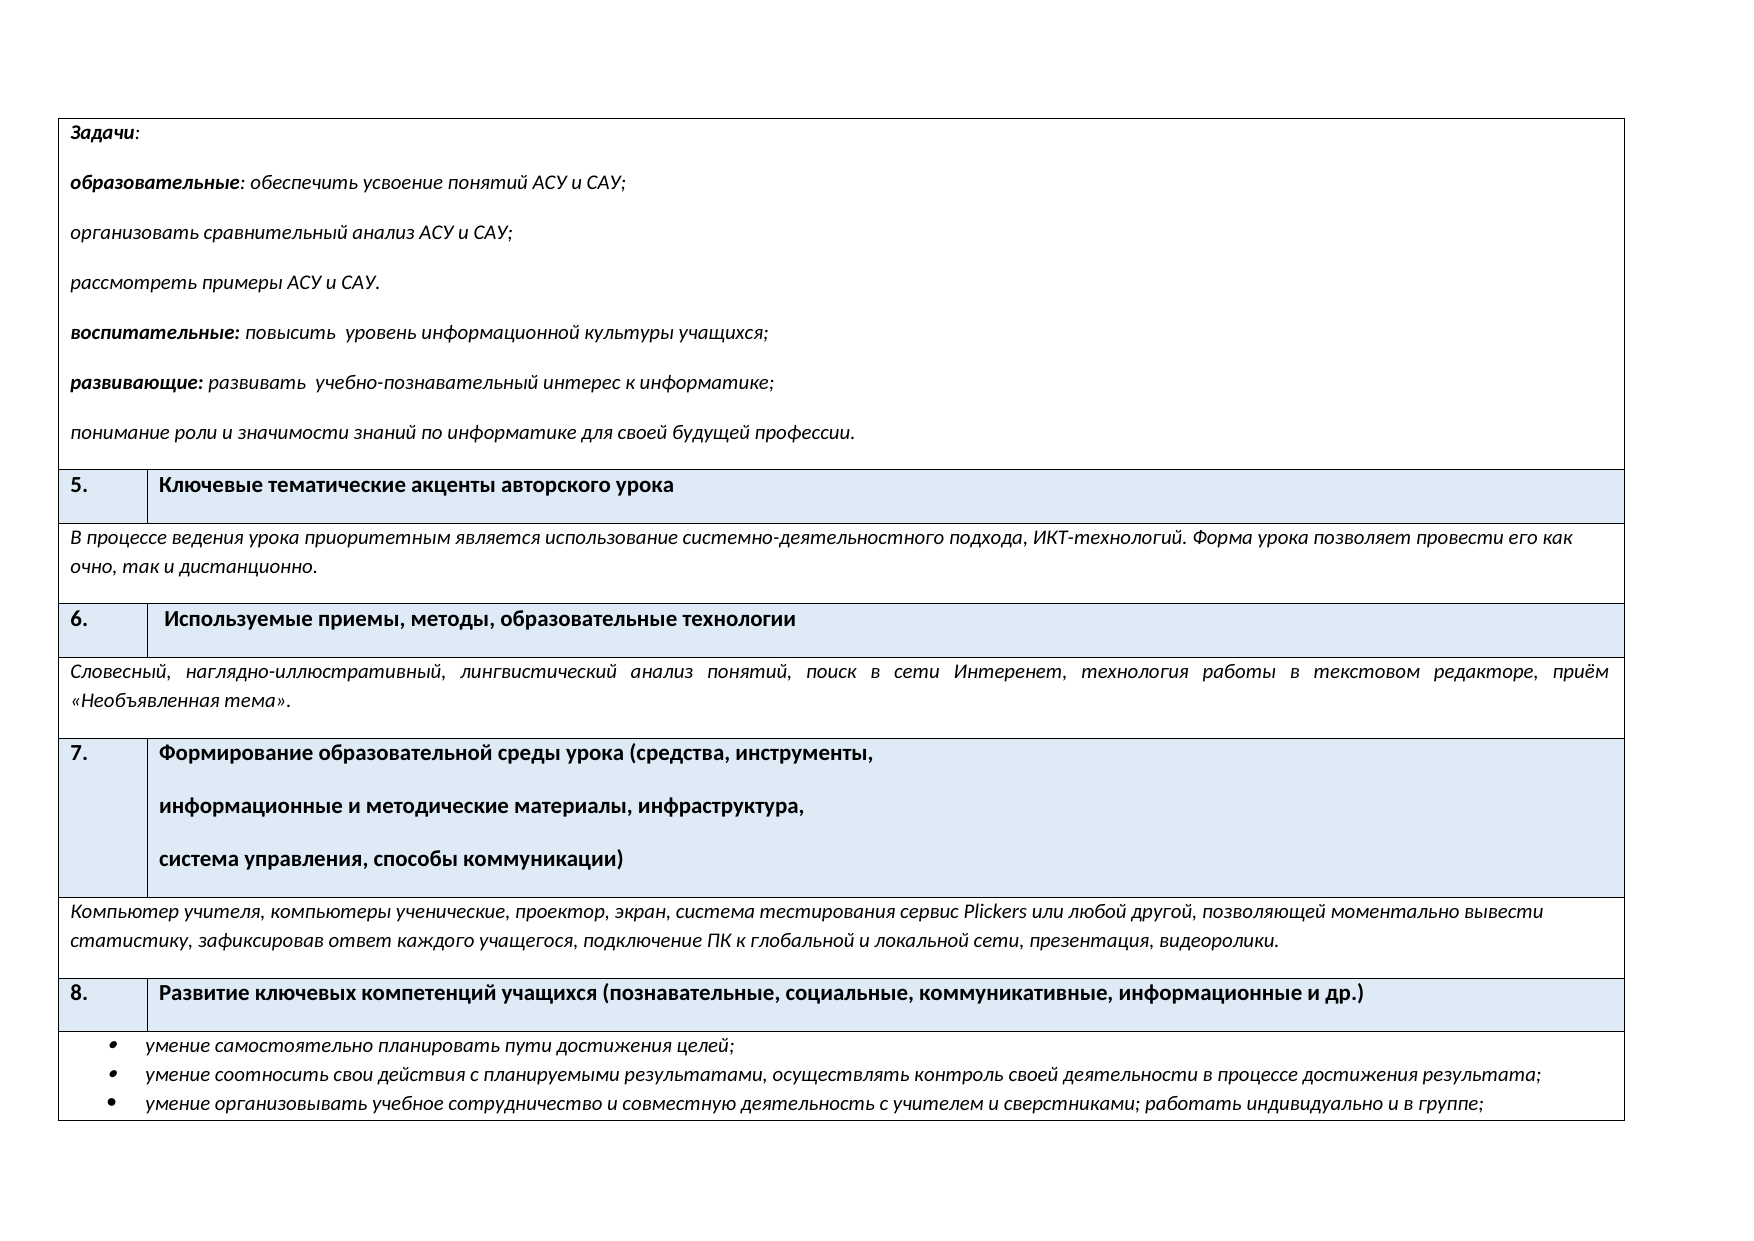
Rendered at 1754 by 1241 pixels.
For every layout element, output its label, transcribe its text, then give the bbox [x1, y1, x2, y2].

table_cell Ключевые тематические акценты авторского урока [148, 470, 1624, 523]
table_cell В процессе ведения урока приоритетным является использование системно-деятельностного подхода, ИКТ-технологий. Форма урока позволяет провести его как очно, так и дистанционно. [59, 524, 1624, 603]
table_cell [59, 1032, 1624, 1120]
table_cell Компьютер учителя, компьютеры ученические, проектор, экран, система тестирования сервис Plickers или любой другой, позволяющей моментально вывести статистику, зафиксировав ответ каждого учащегося, подключение ПК к глобальной и локальной сети, презентация, видеоролики. [59, 898, 1624, 977]
table_cell Формирование образовательной среды урока (средства, инструменты, информационные и методические материалы, инфраструктура, система управления, способы коммуникации) [148, 739, 1624, 897]
table_cell 6. [59, 604, 147, 657]
table_cell 5. [59, 470, 147, 523]
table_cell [59, 119, 1624, 469]
table_cell Развитие ключевых компетенций учащихся (познавательные, социальные, коммуникативные, информационные и др.) [148, 979, 1624, 1031]
table_cell Словесный, наглядно-иллюстративный, лингвистический анализ понятий, поиск в сети Интеренет, технология работы в текстовом редакторе, приём «Необъявленная тема». [59, 658, 1624, 737]
table_cell 7. [59, 739, 147, 897]
table_cell Используемые приемы, методы, образовательные технологии [148, 604, 1624, 657]
table_cell 8. [59, 979, 147, 1031]
